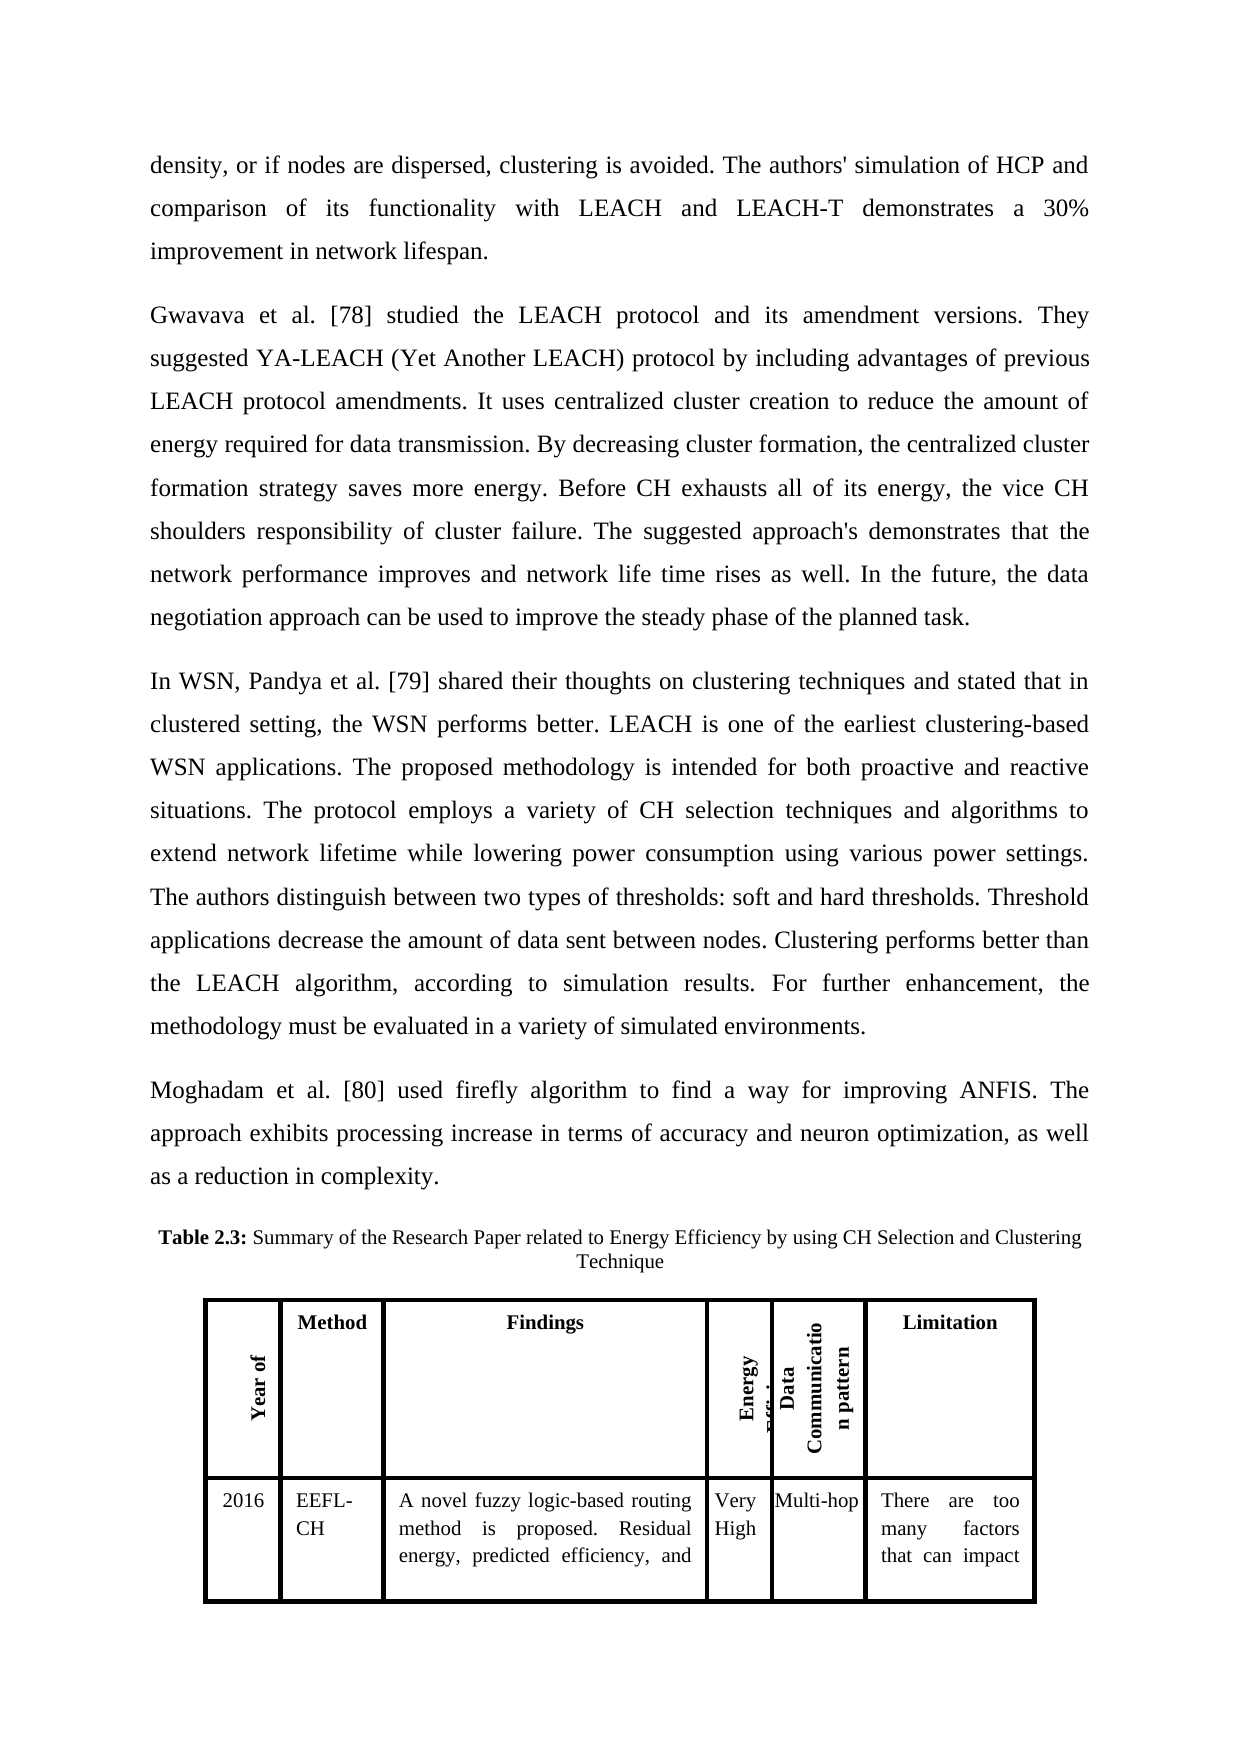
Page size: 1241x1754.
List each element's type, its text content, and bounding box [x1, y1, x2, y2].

table_header Energy Efficiency [709, 1302, 770, 1476]
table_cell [386, 1480, 705, 1599]
table_header Findings [386, 1302, 705, 1476]
table_header Year of Publication [208, 1302, 278, 1476]
text Table 2.3: Summary of the Research Paper related to Energy Efficiency by using CH Selection and Clustering Technique [150, 1225, 1090, 1273]
table_cell EEFL-CH [283, 1480, 381, 1599]
text In WSN, Pandya et al. [79] shared their thoughts on clustering techniques and stated that in clustered setting, the WSN performs better. LEACH is one of the earliest clustering-based WSN applications. The proposed methodology is intended for both proactive and reactive situations. The protocol employs a variety of CH selection techniques and algorithms to extend network lifetime while lowering power consumption using various power settings. The authors distinguish between two types of thresholds: soft and hard thresholds. Threshold applications decrease the amount of data sent between nodes. Clustering performs better than the LEACH algorithm, according to simulation results. For further enhancement, the methodology must be evaluated in a variety of simulated environments. [150, 666, 1090, 1040]
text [150, 150, 1090, 265]
text Moghadam et al. [80] used firefly algorithm to find a way for improving ANFIS. The approach exhibits processing increase in terms of accuracy and neuron optimization, as well as a reduction in complexity. [150, 1075, 1090, 1190]
table_header Data Communication pattern [774, 1302, 863, 1476]
table_header Limitation [868, 1302, 1032, 1476]
table_cell Very High [709, 1480, 770, 1599]
table_cell Multi-hop [774, 1480, 863, 1599]
text Gwavava et al. [78] studied the LEACH protocol and its amendment versions. They suggested YA-LEACH (Yet Another LEACH) protocol by including advantages of previous LEACH protocol amendments. It uses centralized cluster creation to reduce the amount of energy required for data transmission. By decreasing cluster formation, the centralized cluster formation strategy saves more energy. Before CH exhausts all of its energy, the vice CH shoulders responsibility of cluster failure. The suggested approach's demonstrates that the network performance improves and network life time rises as well. In the future, the data negotiation approach can be used to improve the steady phase of the planned task. [150, 300, 1090, 631]
table_header Method [283, 1302, 381, 1476]
table_cell 2016 [208, 1480, 278, 1599]
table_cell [868, 1480, 1032, 1599]
